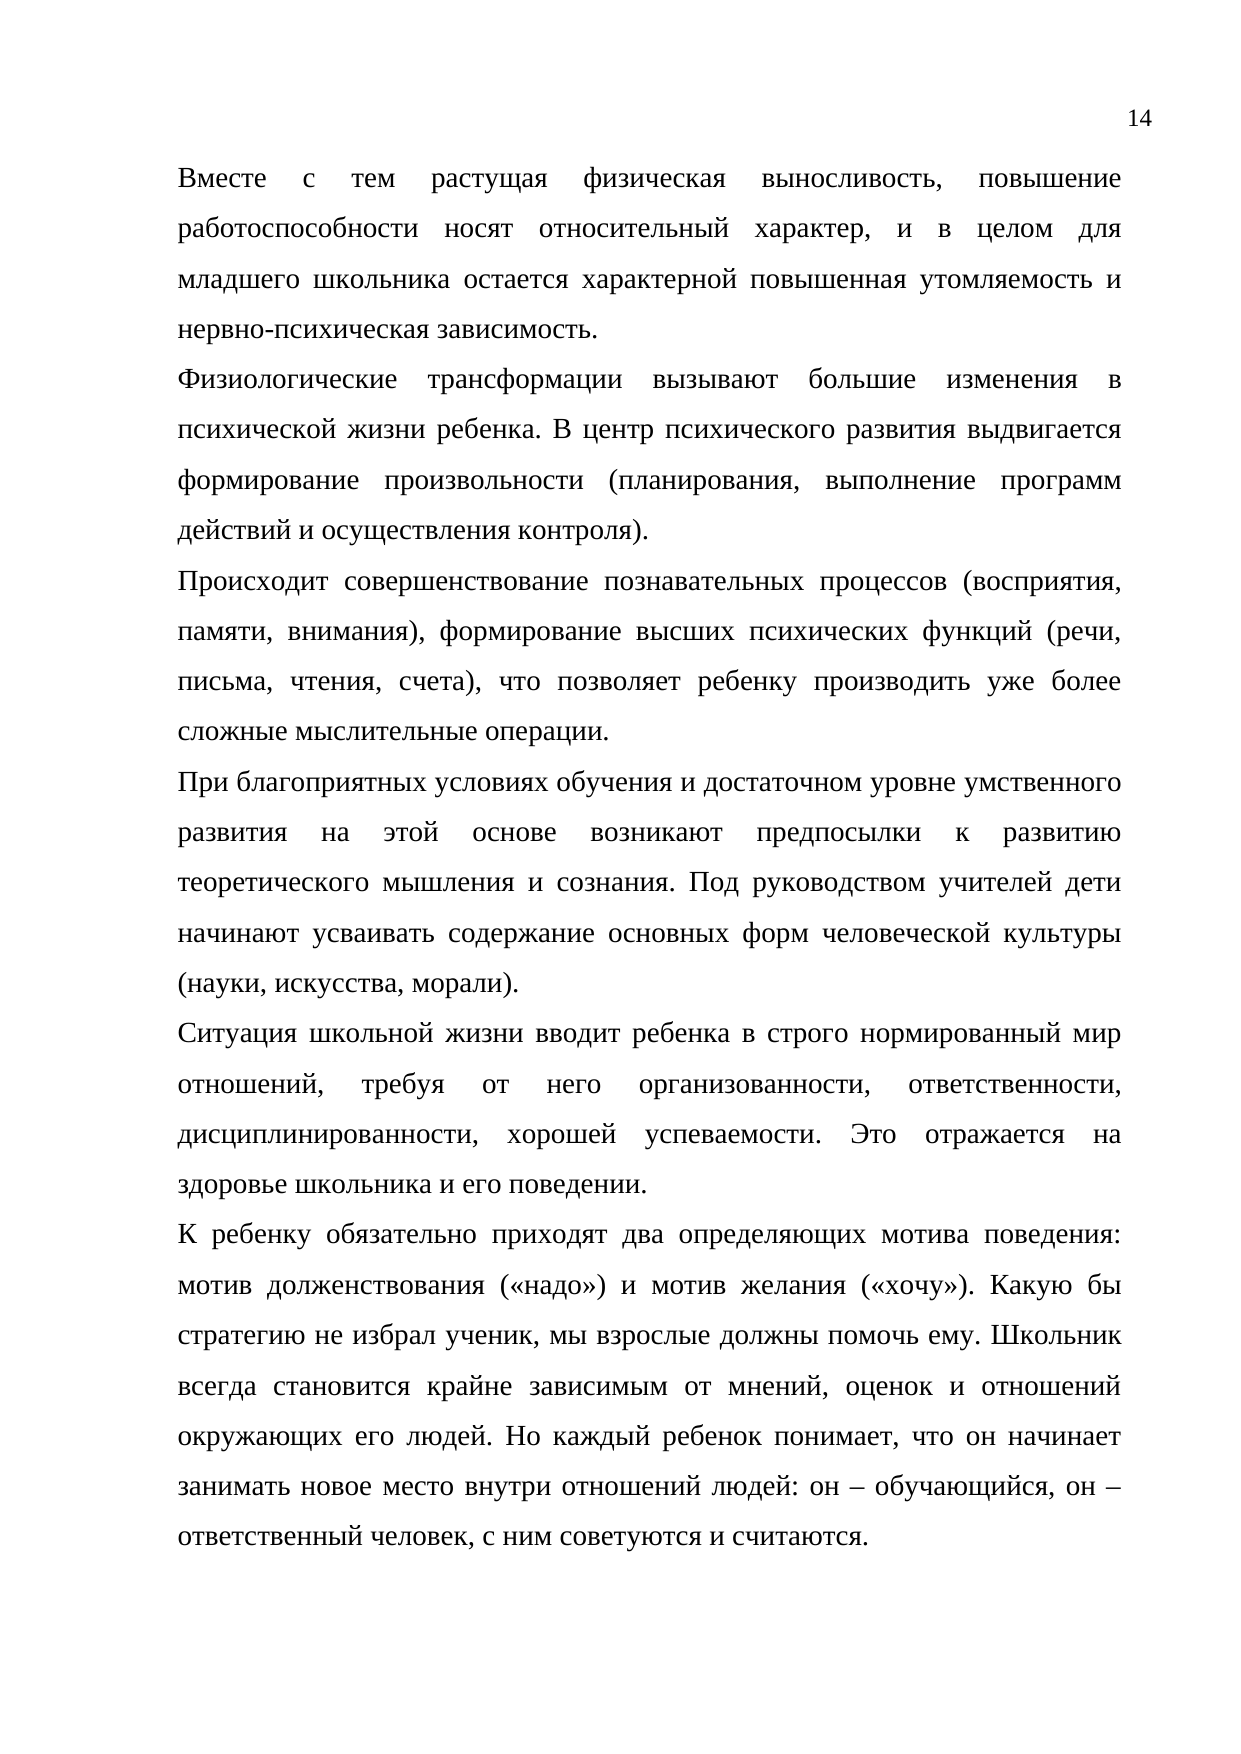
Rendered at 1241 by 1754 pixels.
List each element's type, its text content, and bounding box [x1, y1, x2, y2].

text При благоприятных условиях обучения и достаточном уровне умственного развития на этой основе возникают предпосылки к развитию теоретического мышления и сознания. Под руководством учителей дети начинают усваивать содержание основных форм человеческой культуры (науки, искусства, морали). [177, 764, 1122, 999]
text К ребенку обязательно приходят два определяющих мотива поведения: мотив долженствования («надо») и мотив желания («хочу»). Какую бы стратегию не избрал ученик, мы взрослые должны помочь ему. Школьник всегда становится крайне зависимым от мнений, оценок и отношений окружающих его людей. Но каждый ребенок понимает, что он начинает занимать новое место внутри отношений людей: он – обучающийся, он – ответственный человек, с ним советуются и считаются. [177, 1217, 1122, 1552]
text Происходит совершенствование познавательных процессов (восприятия, памяти, внимания), формирование высших психических функций (речи, письма, чтения, счета), что позволяет ребенку производить уже более сложные мыслительные операции. [177, 563, 1122, 747]
text Физиологические трансформации вызывают большие изменения в психической жизни ребенка. В центр психического развития выдвигается формирование произвольности (планирования, выполнение программ действий и осуществления контроля). [177, 361, 1122, 546]
text Вместе с тем растущая физическая выносливость, повышение работоспособности носят относительный характер, и в целом для младшего школьника остается характерной повышенная утомляемость и нервно-психическая зависимость. [177, 160, 1122, 344]
text Ситуация школьной жизни вводит ребенка в строго нормированный мир отношений, требуя от него организованности, ответственности, дисциплинированности, хорошей успеваемости. Это отражается на здоровье школьника и его поведении. [177, 1015, 1122, 1200]
